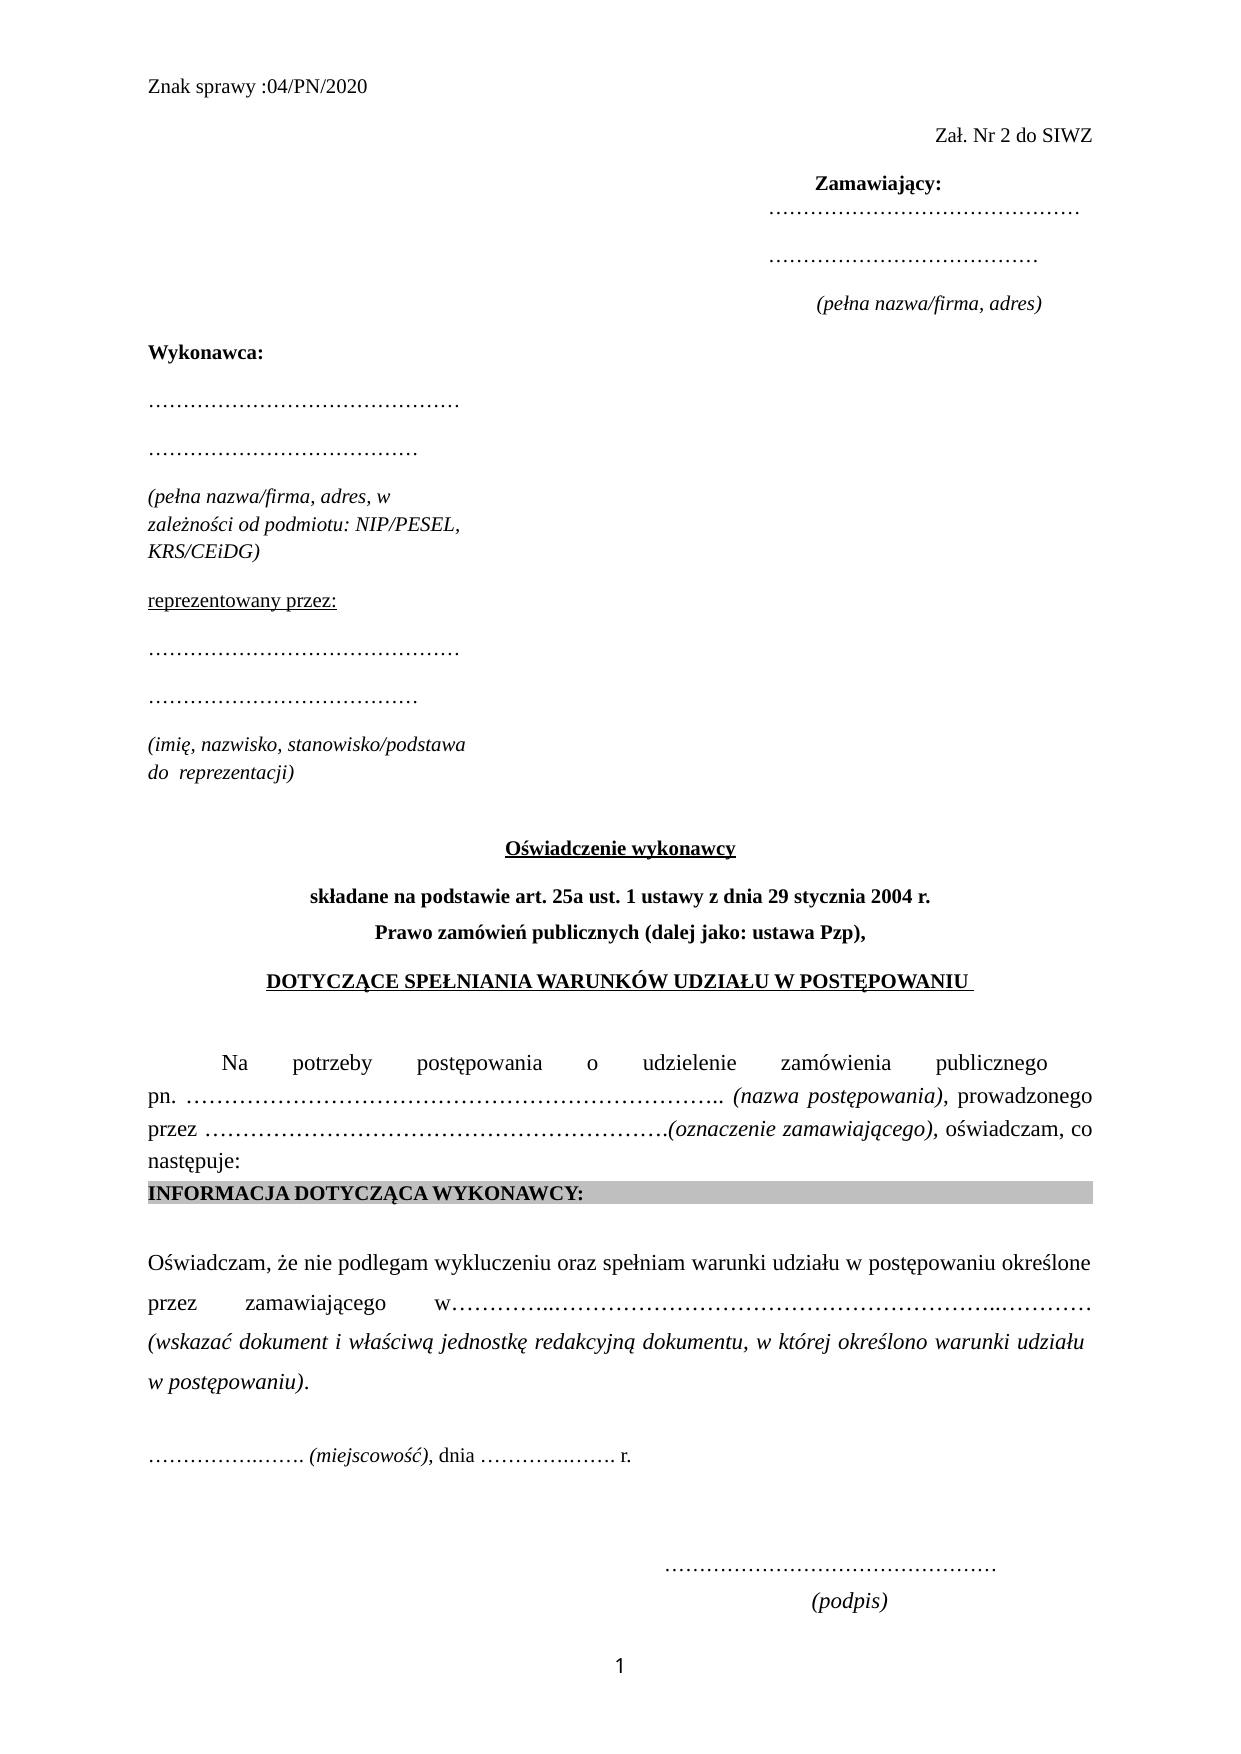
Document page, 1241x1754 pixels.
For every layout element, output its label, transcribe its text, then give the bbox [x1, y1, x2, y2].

text ………………………………………… [148, 1552, 1093, 1576]
text DOTYCZĄCE SPEŁNIANIA WARUNKÓW UDZIAŁU W POSTĘPOWANIU [148, 969, 1093, 1035]
text Oświadczam, że nie podlegam wykluczeniu oraz spełniam warunki udziału w postępowaniu określone przez zamawiającego w…………..…………………………………………………..………… (wskazać dokument i właściwą jednostkę redakcyjną dokumentu, w której określono warunki udziału w postępowaniu). [148, 1249, 1093, 1394]
text (pełna nazwa/firma, adres, w zależności od podmiotu: NIP/PESEL, KRS/CEiDG) [148, 484, 472, 563]
text Zał. Nr 2 do SIWZ [148, 122, 1093, 147]
text (imię, nazwisko, stanowisko/podstawa do reprezentacji) [148, 732, 472, 784]
text …………….……. (miejscowość), dnia ………….……. r. [148, 1443, 1093, 1467]
text Zamawiający: [590, 171, 1093, 195]
text ………………………………………………………………………… [768, 195, 1093, 267]
text (podpis) [738, 1588, 1093, 1614]
text reprezentowany przez: [148, 588, 1093, 612]
text ………………………………………………………………………… [148, 636, 472, 708]
text Wykonawca: [148, 340, 1093, 364]
text składane na podstawie art. 25a ust. 1 ustawy z dnia 29 stycznia 2004 r. [148, 884, 1093, 908]
text ………………………………………………………………………… [148, 388, 472, 460]
text Na potrzeby postępowania o udzielenie zamówienia publicznego pn. …………………………………………………………….. (nazwa postępowania), prowadzonego przez …………………………………………………….(oznaczenie zamawiającego), oświadczam, co następuje: [148, 1049, 1093, 1174]
text Prawo zamówień publicznych (dalej jako: ustawa Pzp), [148, 920, 1093, 944]
text Oświadczenie wykonawcy [148, 836, 1093, 860]
text INFORMACJA DOTYCZĄCA WYKONAWCY: [148, 1181, 1093, 1204]
text (pełna nazwa/firma, adres) [768, 291, 1093, 315]
